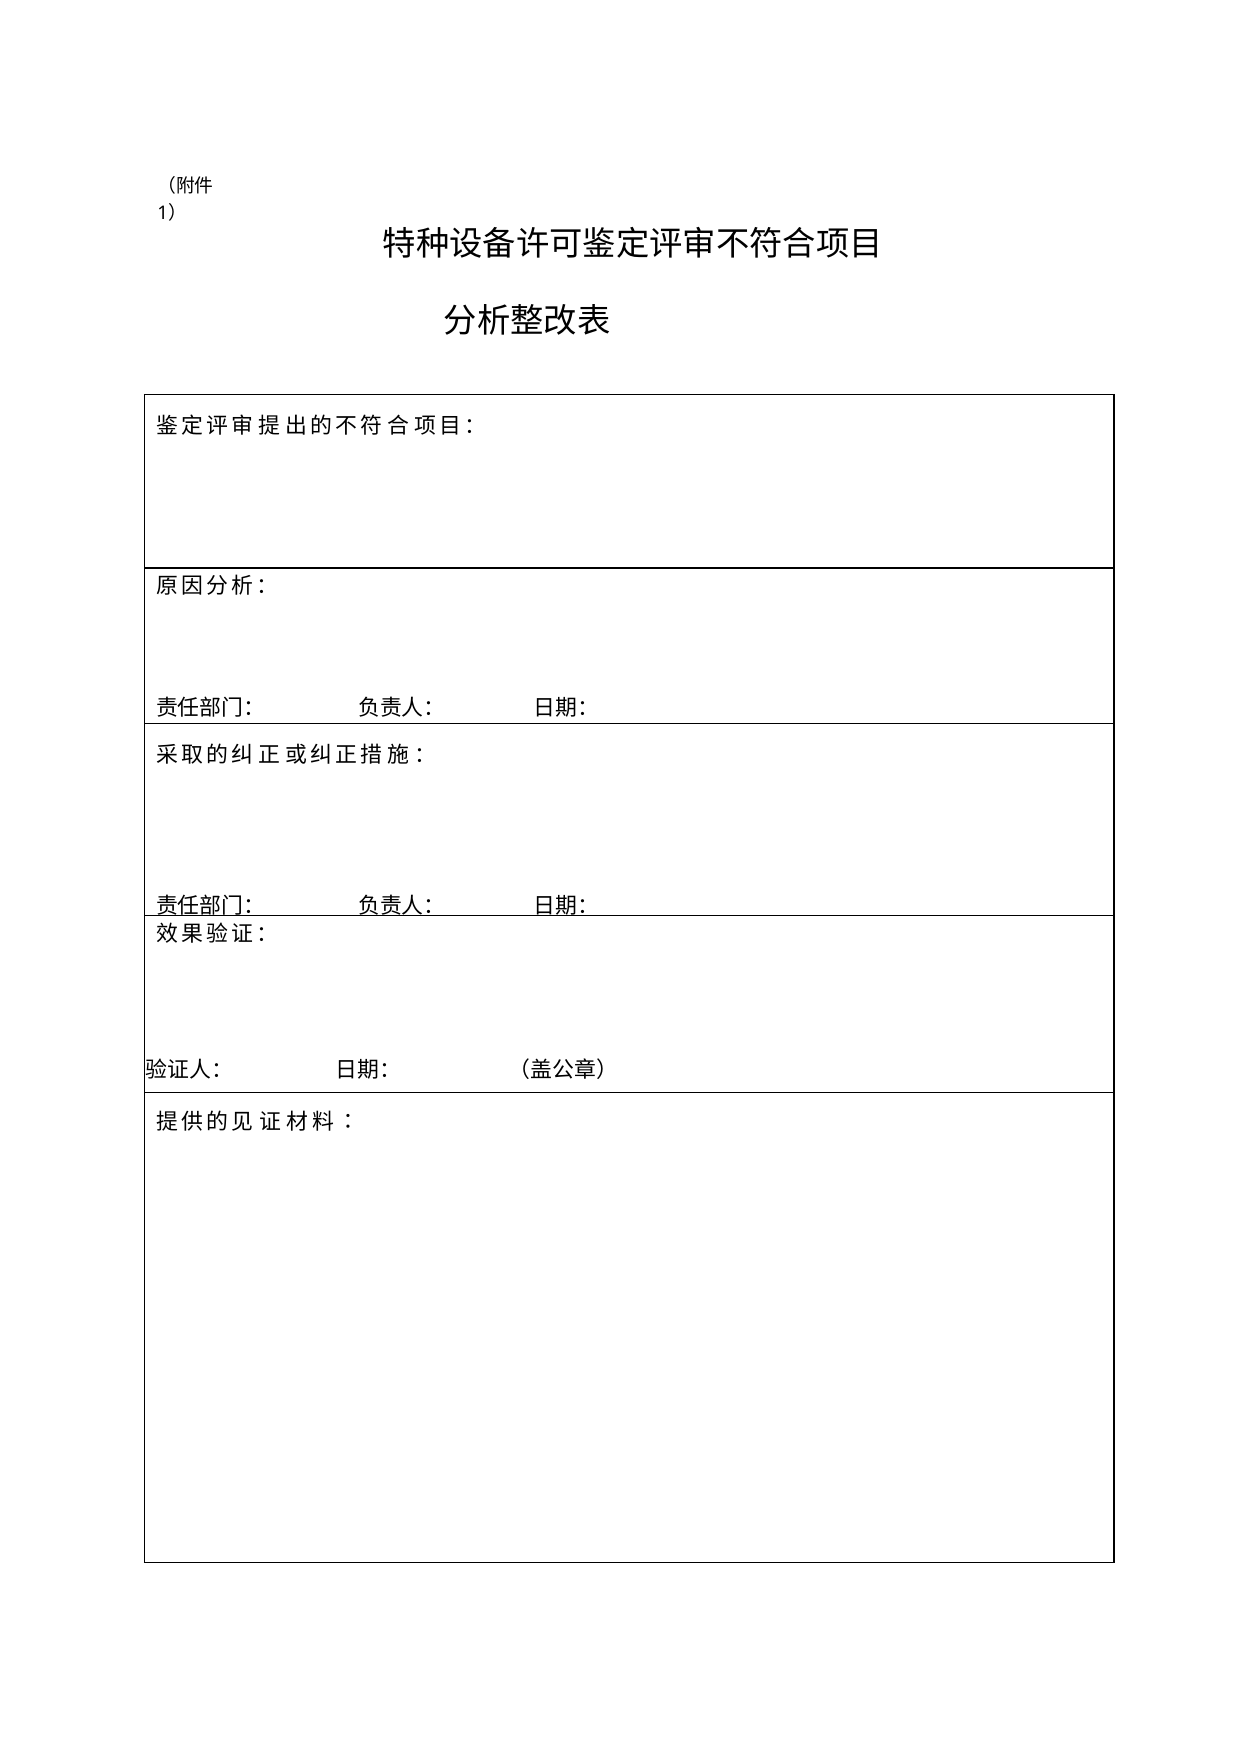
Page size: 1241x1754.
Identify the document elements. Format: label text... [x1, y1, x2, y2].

table_cell 原因分析： 责任部门： 负责人： 日期： [145, 569, 1113, 723]
table_cell 采取的纠 正 或纠正措 施 ： 责任部门： 负责人： 日期： [145, 724, 1113, 915]
table_cell 提供的见 证 材料： [145, 1093, 1113, 1562]
text 特种设备许可鉴定评审不符合项目 [315, 217, 949, 265]
text （附件 1） [157, 171, 246, 225]
text 分析整改表 [316, 294, 949, 342]
table_cell 效果验证： 验证人： 日期： （盖公章） [145, 916, 1113, 1092]
table_header 鉴定评审 提 出的不符 合 项目： [145, 395, 1113, 567]
